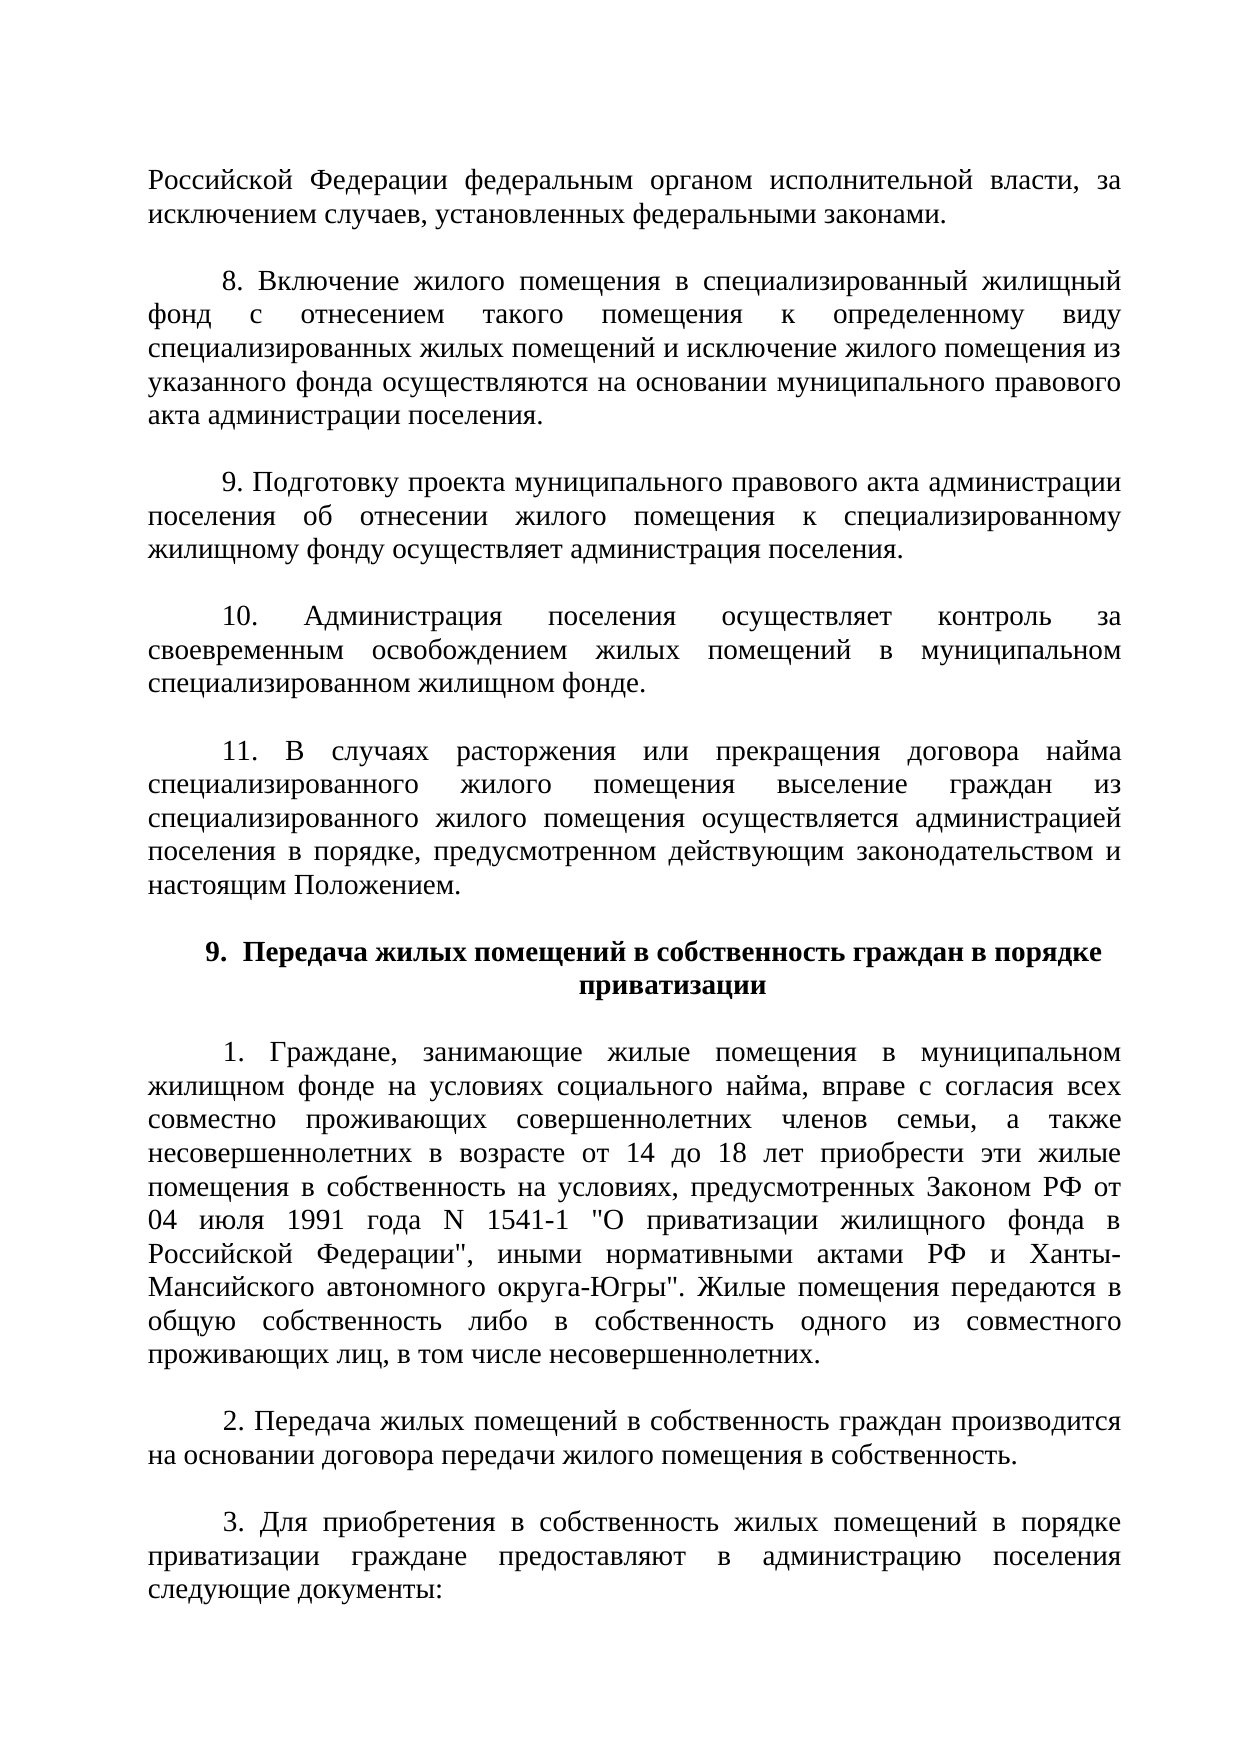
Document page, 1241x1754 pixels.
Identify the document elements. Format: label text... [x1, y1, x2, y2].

list 9. Подготовку проекта муниципального правового акта администрации поселения об отнесении жилого помещения к специализированному жилищному фонду осуществляет администрация поселения. [148, 464, 1122, 565]
list Передача жилых помещений в собственность граждан в порядке приватизации [185, 934, 1122, 1001]
list 1. Граждане, занимающие жилые помещения в муниципальном жилищном фонде на условиях социального найма, вправе с согласия всех совместно проживающих совершеннолетних членов семьи, а также несовершеннолетних в возрасте от 14 до 18 лет приобрести эти жилые помещения в собственность на условиях, предусмотренных Законом РФ от 04 июля 1991 года N 1541-1 "О приватизации жилищного фонда в Российской Федерации", иными нормативными актами РФ и Ханты-Мансийского автономного округа-Югры". Жилые помещения передаются в общую собственность либо в собственность одного из совместного проживающих лиц, в том числе несовершеннолетних. [148, 1034, 1122, 1370]
list 11. В случаях расторжения или прекращения договора найма специализированного жилого помещения выселение граждан из специализированного жилого помещения осуществляется администрацией поселения в порядке, предусмотренном действующим законодательством и настоящим Положением. [148, 733, 1122, 900]
list 2. Передача жилых помещений в собственность граждан производится на основании договора передачи жилого помещения в собственность. [148, 1403, 1122, 1471]
list 8. Включение жилого помещения в специализированный жилищный фонд с отнесением такого помещения к определенному виду специализированных жилых помещений и исключение жилого помещения из указанного фонда осуществляются на основании муниципального правового акта администрации поселения. [148, 263, 1122, 431]
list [148, 162, 1122, 229]
list 3. Для приобретения в собственность жилых помещений в порядке приватизации граждане предоставляют в администрацию поселения следующие документы: [148, 1504, 1122, 1605]
list 10. Администрация поселения осуществляет контроль за своевременным освобождением жилых помещений в муниципальном специализированном жилищном фонде. [148, 598, 1122, 699]
